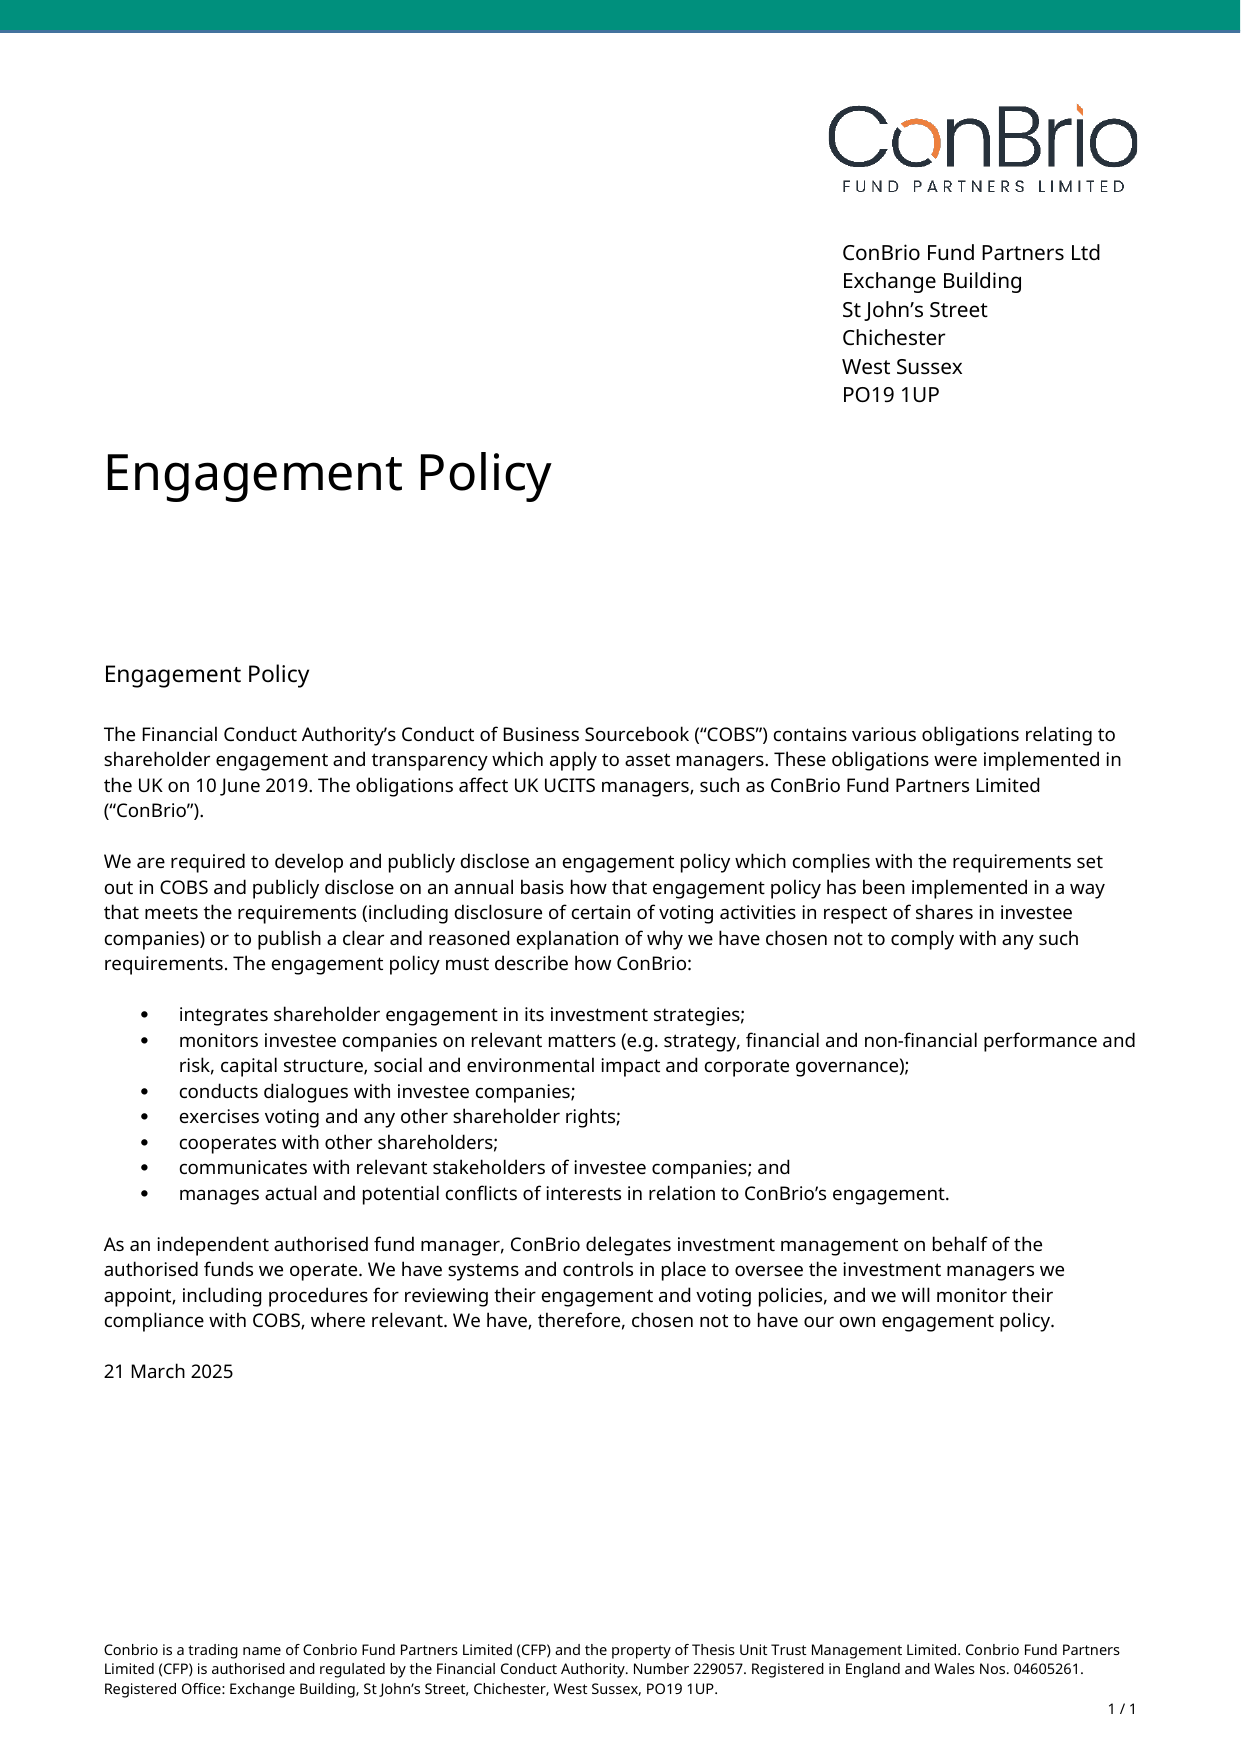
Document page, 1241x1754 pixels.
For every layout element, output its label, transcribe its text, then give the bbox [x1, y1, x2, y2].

text The Financial Conduct Authority’s Conduct of Business Sourcebook (“COBS”) contains various obligations relating to shareholder engagement and transparency which apply to asset managers. These obligations were implemented in the UK on 10 June 2019. The obligations affect UK UCITS managers, such as ConBrio Fund Partners Limited (“ConBrio”). [103, 721, 1137, 823]
text We are required to develop and publicly disclose an engagement policy which complies with the requirements set out in COBS and publicly disclose on an annual basis how that engagement policy has been implemented in a way that meets the requirements (including disclosure of certain of voting activities in respect of shares in investee companies) or to publish a clear and reasoned explanation of why we have chosen not to comply with any such requirements. The engagement policy must describe how ConBrio: [103, 848, 1137, 976]
list cooperates with other shareholders; [141, 1129, 1137, 1155]
text Engagement Policy [103, 658, 1137, 689]
text Exchange Building [253, 267, 1137, 295]
text Chichester [253, 323, 1137, 352]
text 21 March 2025 [103, 1359, 1137, 1384]
list integrates shareholder engagement in its investment strategies; [141, 1002, 1137, 1027]
list exercises voting and any other shareholder rights; [141, 1104, 1137, 1129]
text West Sussex [253, 352, 1137, 380]
text As an independent authorised fund manager, ConBrio delegates investment management on behalf of the authorised funds we operate. We have systems and controls in place to oversee the investment managers we appoint, including procedures for reviewing their engagement and voting policies, and we will monitor their compliance with COBS, where relevant. We have, therefore, chosen not to have our own engagement policy. [103, 1231, 1137, 1333]
text St John’s Street [253, 295, 1137, 323]
text PO19 1UP [253, 380, 1137, 409]
picture [828, 103, 1138, 192]
text Engagement Policy [103, 437, 1137, 505]
list manages actual and potential conflicts of interests in relation to ConBrio’s engagement. [141, 1180, 1137, 1206]
text ConBrio Fund Partners Ltd [253, 210, 1137, 267]
list conducts dialogues with investee companies; [141, 1078, 1137, 1104]
list communicates with relevant stakeholders of investee companies; and [141, 1155, 1137, 1180]
list monitors investee companies on relevant matters (e.g. strategy, financial and non-financial performance and risk, capital structure, social and environmental impact and corporate governance); [141, 1027, 1137, 1078]
